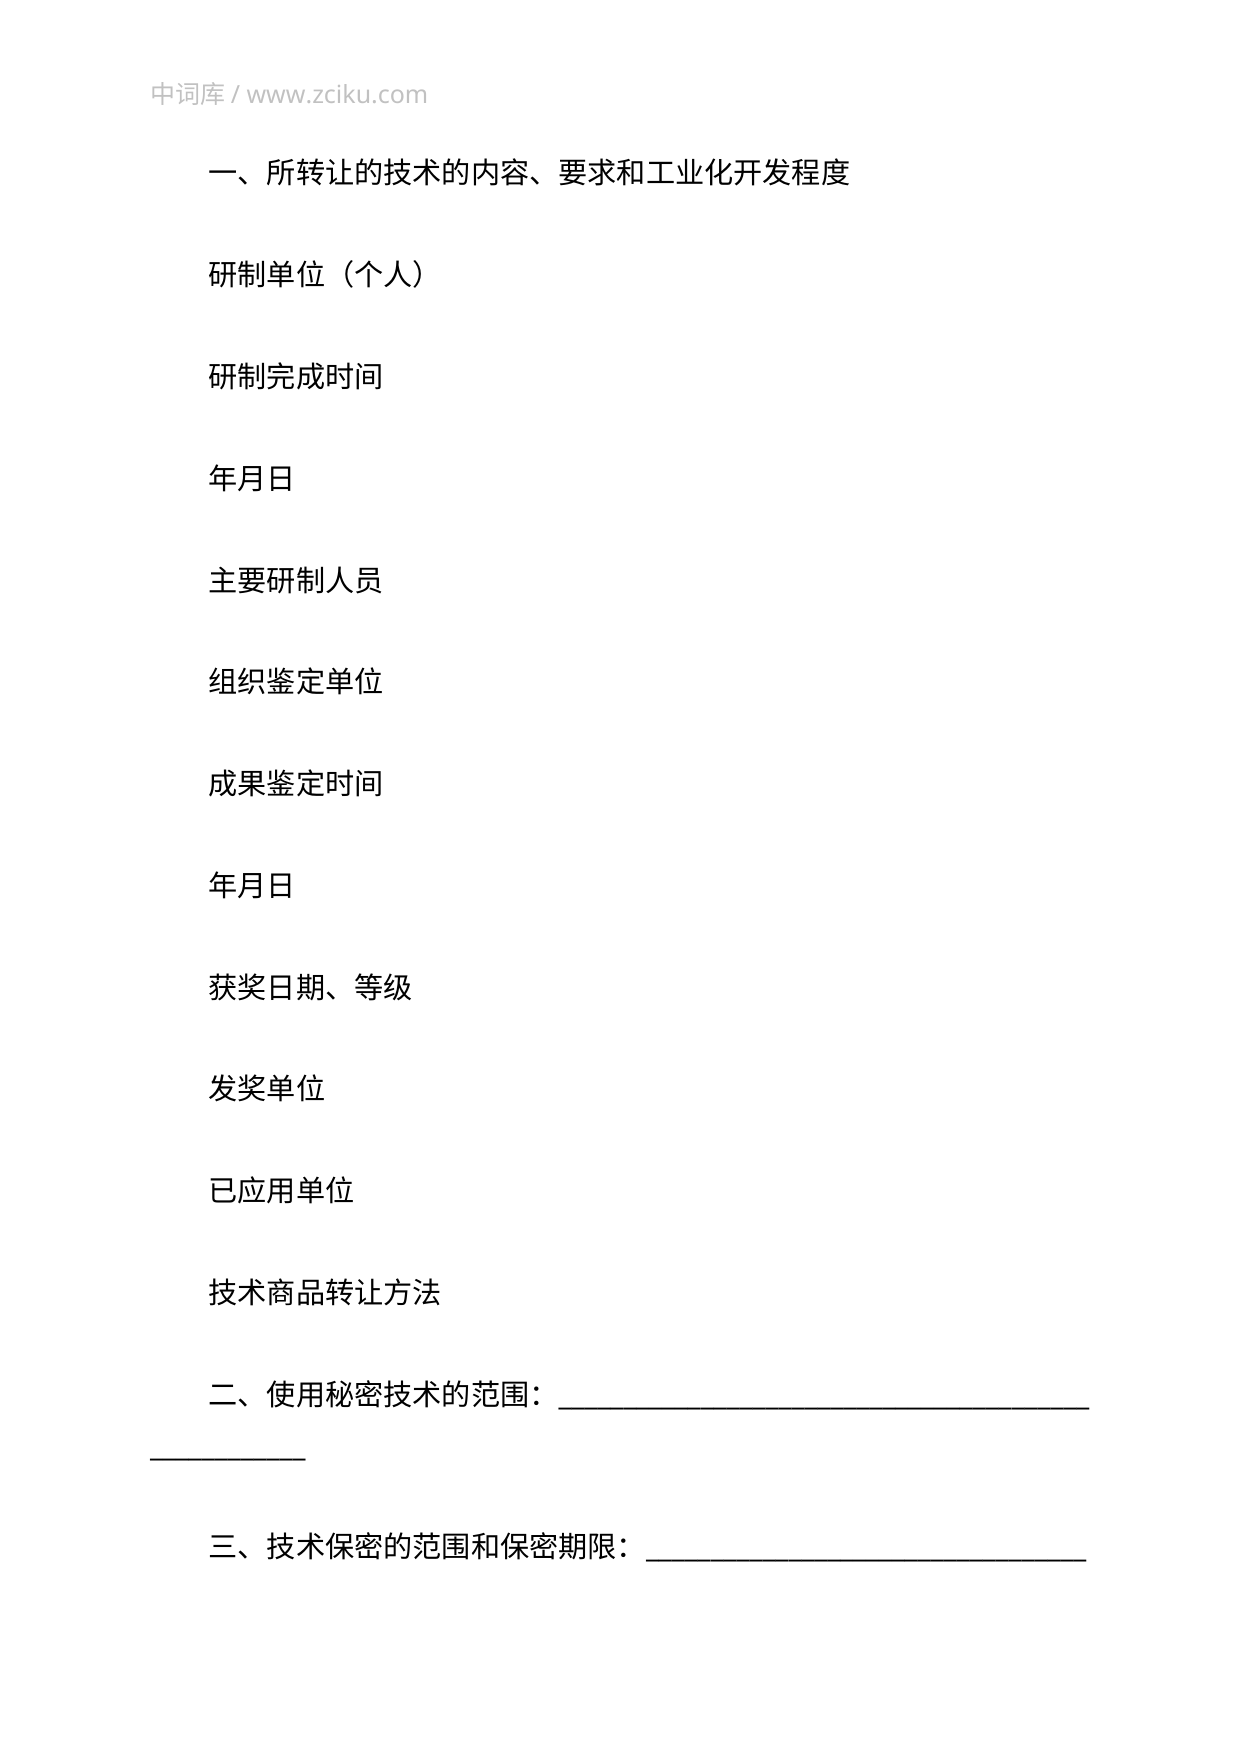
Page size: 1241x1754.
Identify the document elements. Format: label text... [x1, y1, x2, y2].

text 一、所转让的技术的内容、要求和工业化开发程度 [150, 150, 1090, 192]
text 年月日 [150, 862, 1090, 905]
text 获奖日期、等级 [150, 964, 1090, 1006]
text 成果鉴定时间 [150, 761, 1090, 803]
text 研制单位（个人） [150, 252, 1090, 294]
text 研制完成时间 [150, 353, 1090, 396]
text 年月日 [150, 455, 1090, 498]
text 已应用单位 [150, 1168, 1090, 1210]
text 组织鉴定单位 [150, 659, 1090, 701]
text 主要研制人员 [150, 557, 1090, 599]
text 技术商品转让方法 [150, 1269, 1090, 1312]
text 二、使用秘密技术的范围：_____________________________________________________ [150, 1371, 1090, 1465]
text 发奖单位 [150, 1066, 1090, 1108]
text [150, 1524, 1090, 1566]
